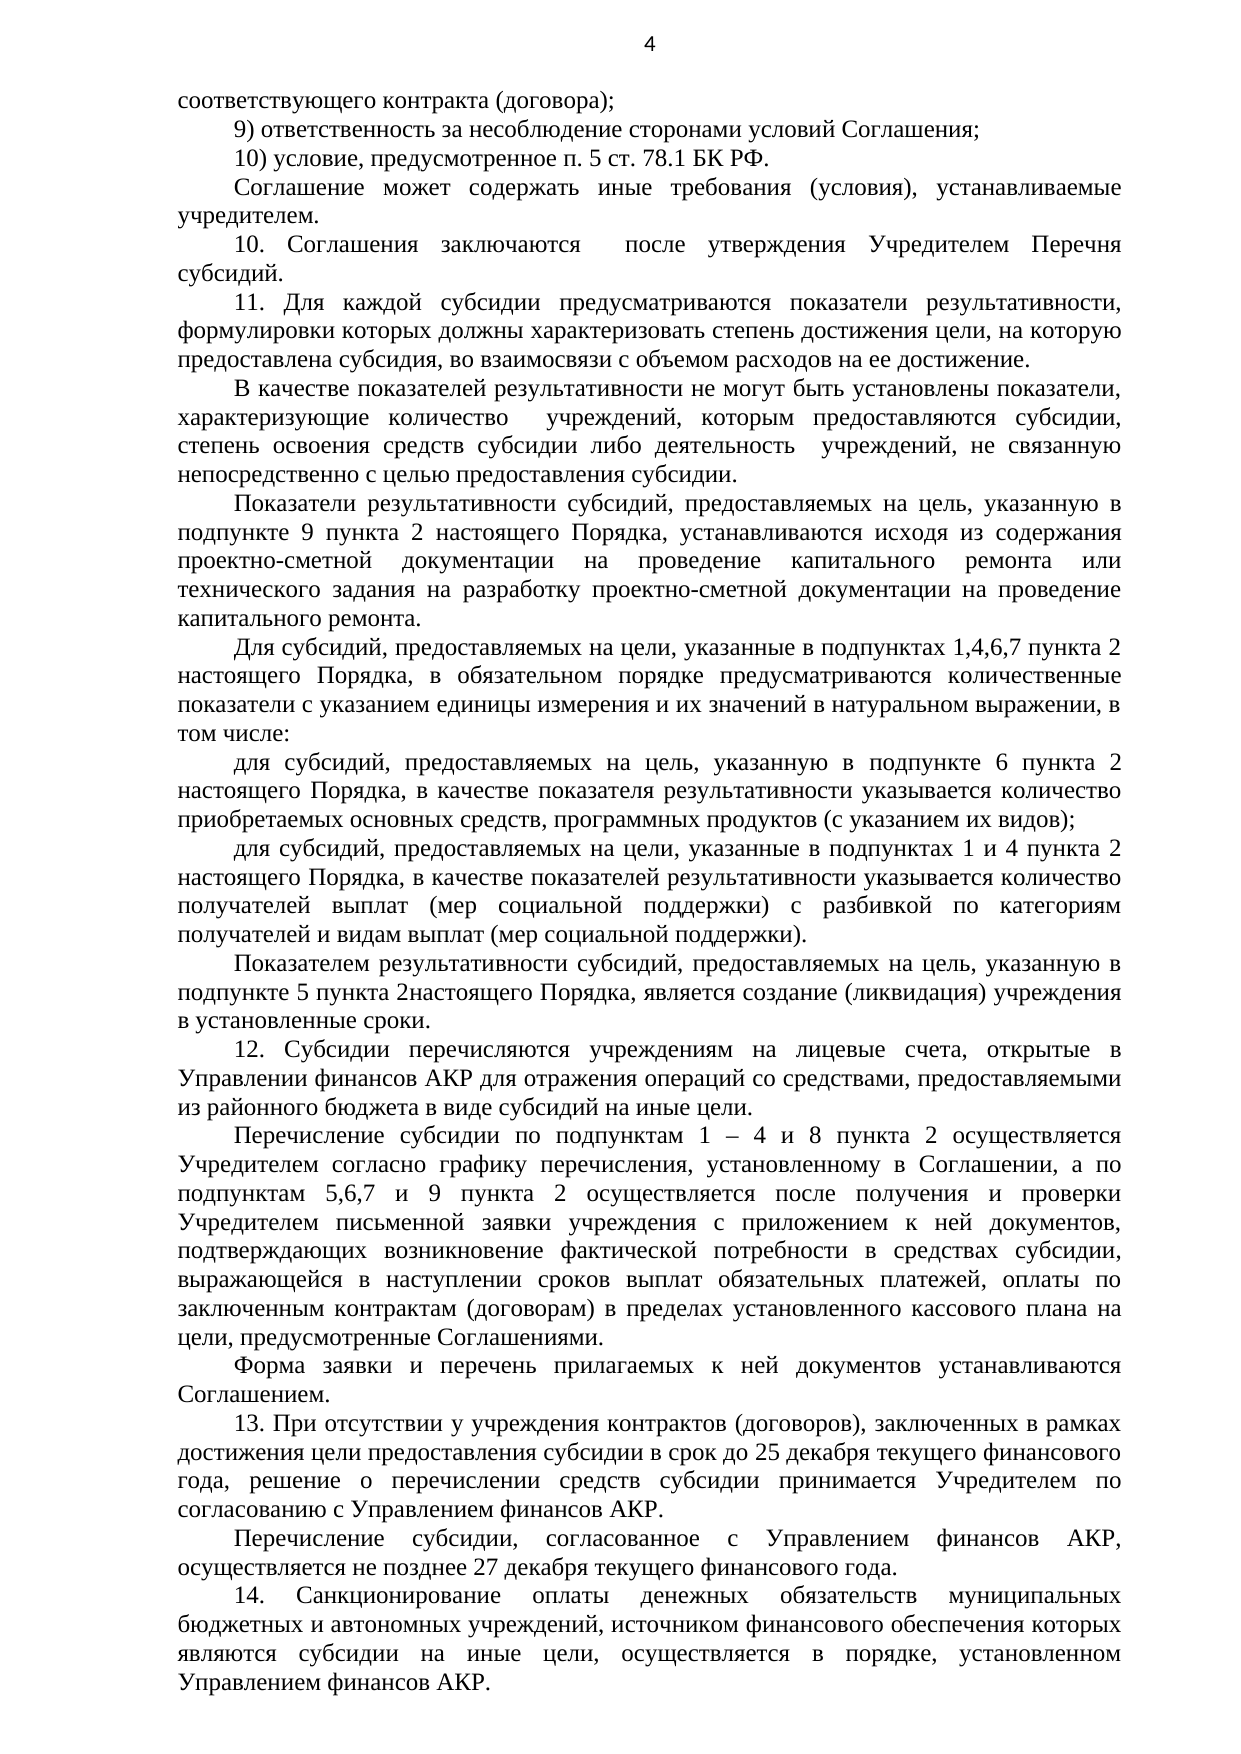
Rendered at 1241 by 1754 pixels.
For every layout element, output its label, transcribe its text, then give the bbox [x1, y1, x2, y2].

text 10. Соглашения заключаются после утверждения Учредителем Перечня субсидий. [177, 229, 1122, 287]
text для субсидий, предоставляемых на цель, указанную в подпункте 6 пункта 2 настоящего Порядка, в качестве показателя результативности указывается количество приобретаемых основных средств, программных продуктов (с указанием их видов); [177, 747, 1122, 833]
text Перечисление субсидии по подпунктам 1 – 4 и 8 пункта 2 осуществляется Учредителем согласно графику перечисления, установленному в Соглашении, а по подпунктам 5,6,7 и 9 пункта 2 осуществляется после получения и проверки Учредителем письменной заявки учреждения с приложением к ней документов, подтверждающих возникновение фактической потребности в средствах субсидии, выражающейся в наступлении сроков выплат обязательных платежей, оплаты по заключенным контрактам (договорам) в пределах установленного кассового плана на цели, предусмотренные Соглашениями. [177, 1121, 1122, 1351]
text Соглашение может содержать иные требования (условия), устанавливаемые учредителем. [177, 172, 1122, 229]
text 11. Для каждой субсидии предусматриваются показатели результативности, формулировки которых должны характеризовать степень достижения цели, на которую предоставлена субсидия, во взаимосвязи с объемом расходов на ее достижение. [177, 287, 1122, 373]
text 9) ответственность за несоблюдение сторонами условий Соглашения; [177, 114, 1122, 143]
text 13. При отсутствии у учреждения контрактов (договоров), заключенных в рамках достижения цели предоставления субсидии в срок до 25 декабря текущего финансового года, решение о перечислении средств субсидии принимается Учредителем по согласованию с Управлением финансов АКР. [177, 1408, 1122, 1523]
text Форма заявки и перечень прилагаемых к ней документов устанавливаются Соглашением. [177, 1351, 1122, 1408]
text Для субсидий, предоставляемых на цели, указанные в подпунктах 1,4,6,7 пункта 2 настоящего Порядка, в обязательном порядке предусматриваются количественные показатели с указанием единицы измерения и их значений в натуральном выражении, в том числе: [177, 632, 1122, 747]
text Показатели результативности субсидий, предоставляемых на цель, указанную в подпункте 9 пункта 2 настоящего Порядка, устанавливаются исходя из содержания проектно-сметной документации на проведение капитального ремонта или технического задания на разработку проектно-сметной документации на проведение капитального ремонта. [177, 488, 1122, 632]
text В качестве показателей результативности не могут быть установлены показатели, характеризующие количество учреждений, которым предоставляются субсидии, степень освоения средств субсидии либо деятельность учреждений, не связанную непосредственно с целью предоставления субсидии. [177, 373, 1122, 488]
text 14. Санкционирование оплаты денежных обязательств муниципальных бюджетных и автономных учреждений, источником финансового обеспечения которых являются субсидии на иные цели, осуществляется в порядке, установленном Управлением финансов АКР. [177, 1581, 1122, 1696]
text Показателем результативности субсидий, предоставляемых на цель, указанную в подпункте 5 пункта 2настоящего Порядка, является создание (ликвидация) учреждения в установленные сроки. [177, 948, 1122, 1034]
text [177, 86, 1122, 114]
text Перечисление субсидии, согласованное с Управлением финансов АКР, осуществляется не позднее 27 декабря текущего финансового года. [177, 1523, 1122, 1581]
text 10) условие, предусмотренное п. 5 ст. 78.1 БК РФ. [177, 143, 1122, 172]
text 12. Субсидии перечисляются учреждениям на лицевые счета, открытые в Управлении финансов АКР для отражения операций со средствами, предоставляемыми из районного бюджета в виде субсидий на иные цели. [177, 1034, 1122, 1121]
text для субсидий, предоставляемых на цели, указанные в подпунктах 1 и 4 пункта 2 настоящего Порядка, в качестве показателей результативности указывается количество получателей выплат (мер социальной поддержки) с разбивкой по категориям получателей и видам выплат (мер социальной поддержки). [177, 833, 1122, 948]
